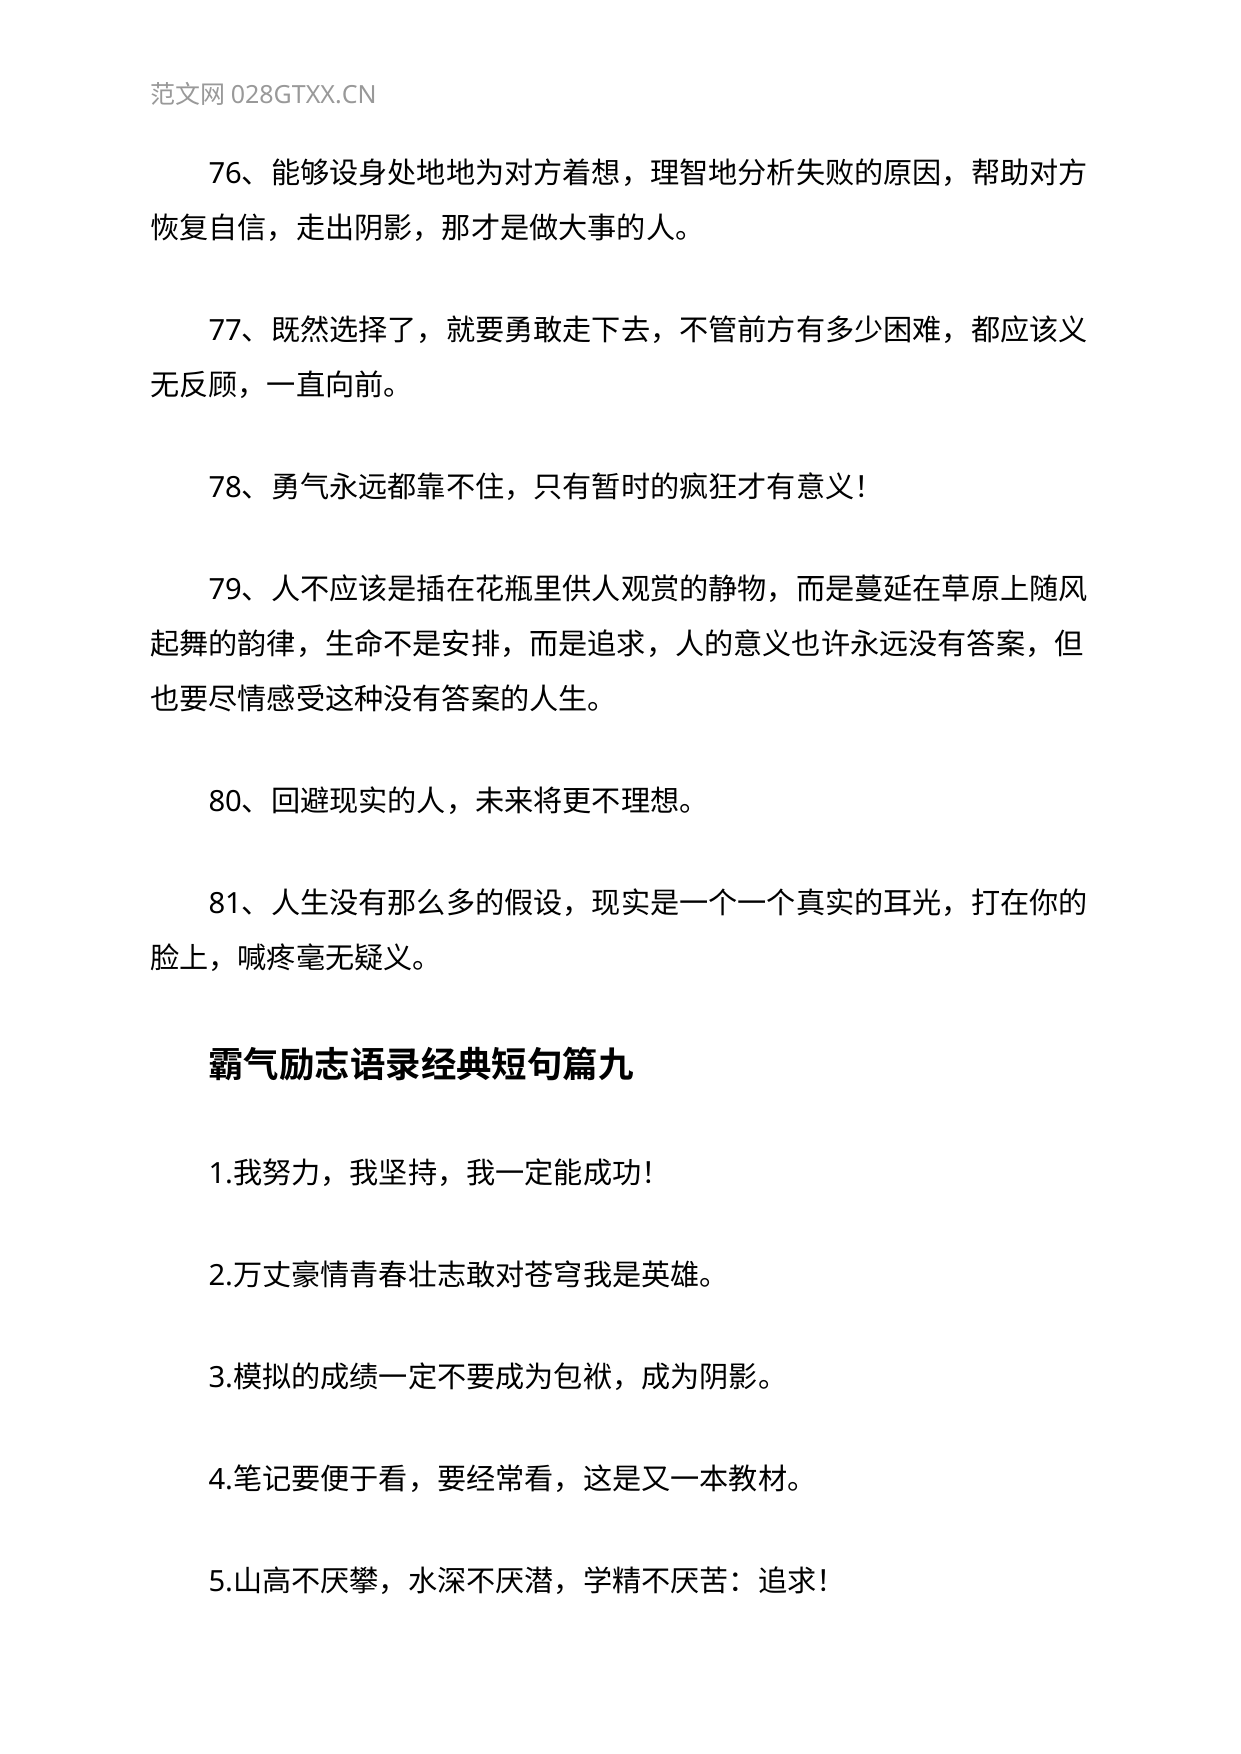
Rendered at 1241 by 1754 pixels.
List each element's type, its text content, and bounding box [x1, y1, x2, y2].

text 1.我努力，我坚持，我一定能成功！ [150, 1149, 1090, 1192]
text 80、回避现实的人，未来将更不理想。 [150, 777, 1090, 819]
text 3.模拟的成绩一定不要成为包袱，成为阴影。 [150, 1353, 1090, 1396]
text 5.山高不厌攀，水深不厌潜，学精不厌苦：追求！ [150, 1557, 1090, 1600]
text 4.笔记要便于看，要经常看，这是又一本教材。 [150, 1455, 1090, 1498]
text 78、勇气永远都靠不住，只有暂时的疯狂才有意义！ [150, 463, 1090, 506]
text 霸气励志语录经典短句篇九 [150, 1036, 1090, 1087]
text 76、能够设身处地地为对方着想，理智地分析失败的原因，帮助对方恢复自信，走出阴影，那才是做大事的人。 [150, 150, 1090, 247]
text 81、人生没有那么多的假设，现实是一个一个真实的耳光，打在你的脸上，喊疼毫无疑义。 [150, 879, 1090, 976]
text 2.万丈豪情青春壮志敢对苍穹我是英雄。 [150, 1251, 1090, 1294]
text 77、既然选择了，就要勇敢走下去，不管前方有多少困难，都应该义无反顾，一直向前。 [150, 307, 1090, 404]
text 79、人不应该是插在花瓶里供人观赏的静物，而是蔓延在草原上随风起舞的韵律，生命不是安排，而是追求，人的意义也许永远没有答案，但也要尽情感受这种没有答案的人生。 [150, 566, 1090, 718]
